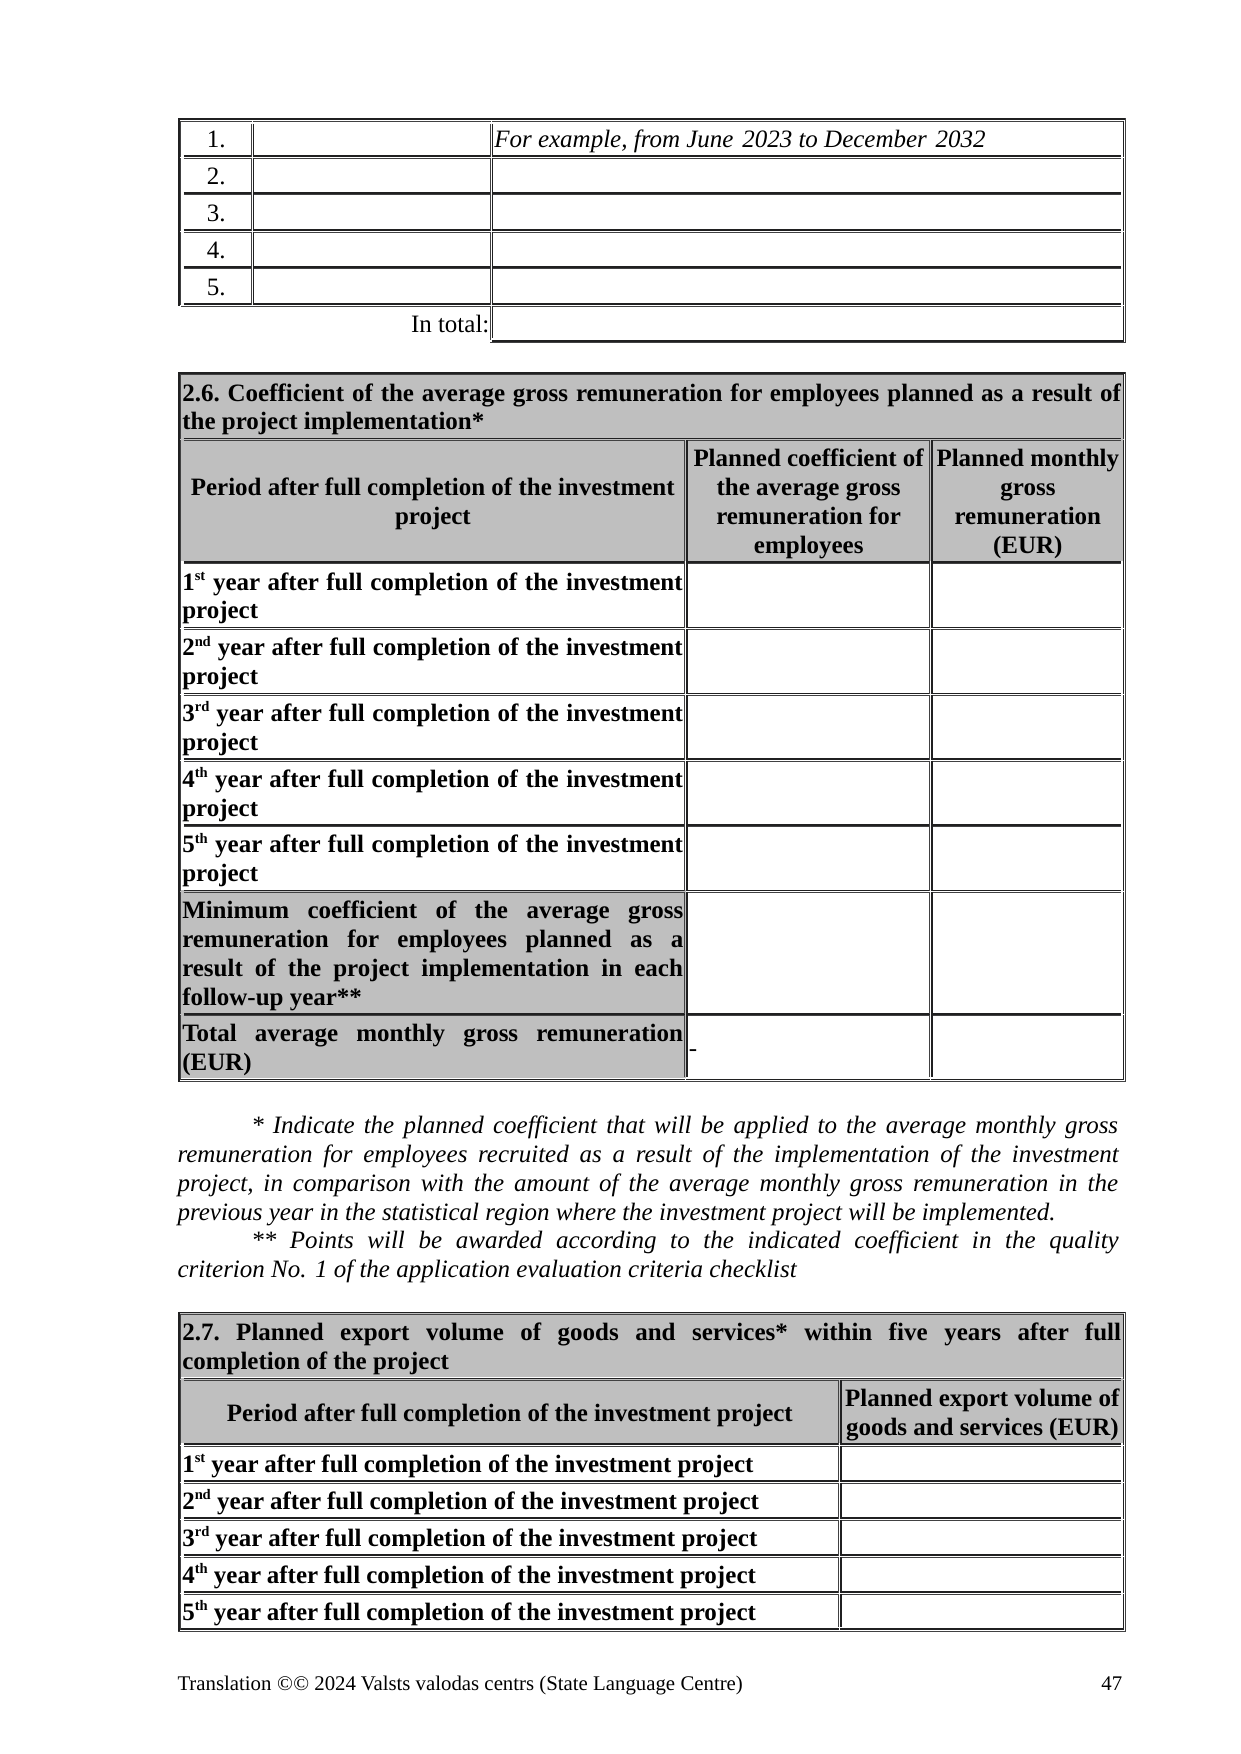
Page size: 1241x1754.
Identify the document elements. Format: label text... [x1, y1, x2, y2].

table_cell 1st year after full completion of the investment project [181, 561, 684, 627]
table_cell Period after full completion of the investment project [180, 438, 686, 561]
table_cell [688, 827, 929, 889]
table_cell - [686, 1013, 931, 1078]
table_cell [688, 696, 929, 758]
table_cell [842, 1517, 1123, 1554]
table_cell [493, 266, 1123, 303]
table_cell 3. [181, 192, 251, 229]
table_cell 1. [181, 122, 253, 155]
table_cell [842, 1480, 1123, 1517]
table_cell Planned coefficient of the average gross remuneration for employees [688, 441, 929, 561]
text ** Points will be awarded according to the indicated coefficient in the quality criterion No. 1 of the application evaluation criteria checklist [177, 1226, 1122, 1283]
table_cell [842, 1554, 1123, 1591]
table_cell [688, 630, 929, 692]
table_cell [931, 627, 1124, 692]
table_cell [933, 758, 1123, 824]
table_cell Planned export volume of goods and services (EUR) [842, 1378, 1123, 1443]
table_cell 4. [181, 229, 251, 266]
table_cell [493, 229, 1123, 266]
table_cell [254, 195, 490, 229]
table_cell [493, 155, 1123, 192]
table_cell [931, 1013, 1124, 1078]
table_cell 4th year after full completion of the investment project [181, 758, 684, 824]
text * Indicate the planned coefficient that will be applied to the average monthly gross remuneration for employees recruited as a result of the implementation of the investment project, in comparison with the amount of the average monthly gross remuneration in the previous year in the statistical region where the investment project will be implemented. [177, 1111, 1122, 1226]
table_cell 1st year after full completion of the investment project [181, 1443, 838, 1480]
table_cell [254, 269, 490, 303]
table_cell 4th year after full completion of the investment project [181, 1554, 838, 1591]
table_cell 5th year after full completion of the investment project [181, 1591, 840, 1628]
table_cell Period after full completion of the investment project [181, 1378, 838, 1443]
table_cell [493, 192, 1123, 229]
table_cell [933, 561, 1123, 627]
table_cell In total: [180, 303, 490, 340]
table_header 2.7. Planned export volume of goods and services* within five years after full completion of the project [181, 1315, 1123, 1377]
table_cell Total average monthly gross remuneration (EUR) [180, 1013, 686, 1078]
table_cell Minimum coefficient of the average gross remuneration for employees planned as a result of the project implementation in each follow-up year** [181, 890, 684, 1013]
table_cell 2nd year after full completion of the investment project [181, 1480, 838, 1517]
table_cell 2nd year after full completion of the investment project [180, 627, 686, 692]
table_cell 3rd year after full completion of the investment project [181, 1517, 838, 1554]
table_cell [253, 122, 492, 155]
table_cell [933, 824, 1123, 889]
table_cell [842, 1443, 1123, 1480]
table_cell For example, from June 2023 to December 2032 [492, 122, 1123, 155]
table_cell [254, 159, 490, 192]
table_header 2.6. Coefficient of the average gross remuneration for employees planned as a result of the project implementation* [181, 375, 1123, 438]
table_cell [254, 233, 490, 266]
table_cell [840, 1591, 1123, 1628]
table_cell [688, 762, 929, 824]
table_cell [688, 564, 929, 627]
table_cell [492, 303, 1123, 340]
table_cell [933, 890, 1123, 1013]
table_cell 3rd year after full completion of the investment project [181, 693, 684, 758]
table_cell [688, 893, 929, 1013]
table_cell [933, 693, 1123, 758]
table_cell 2. [181, 155, 251, 192]
table_cell 5. [181, 266, 251, 303]
table_cell 5th year after full completion of the investment project [181, 824, 684, 889]
table_cell Planned monthly gross remuneration (EUR) [931, 438, 1124, 561]
